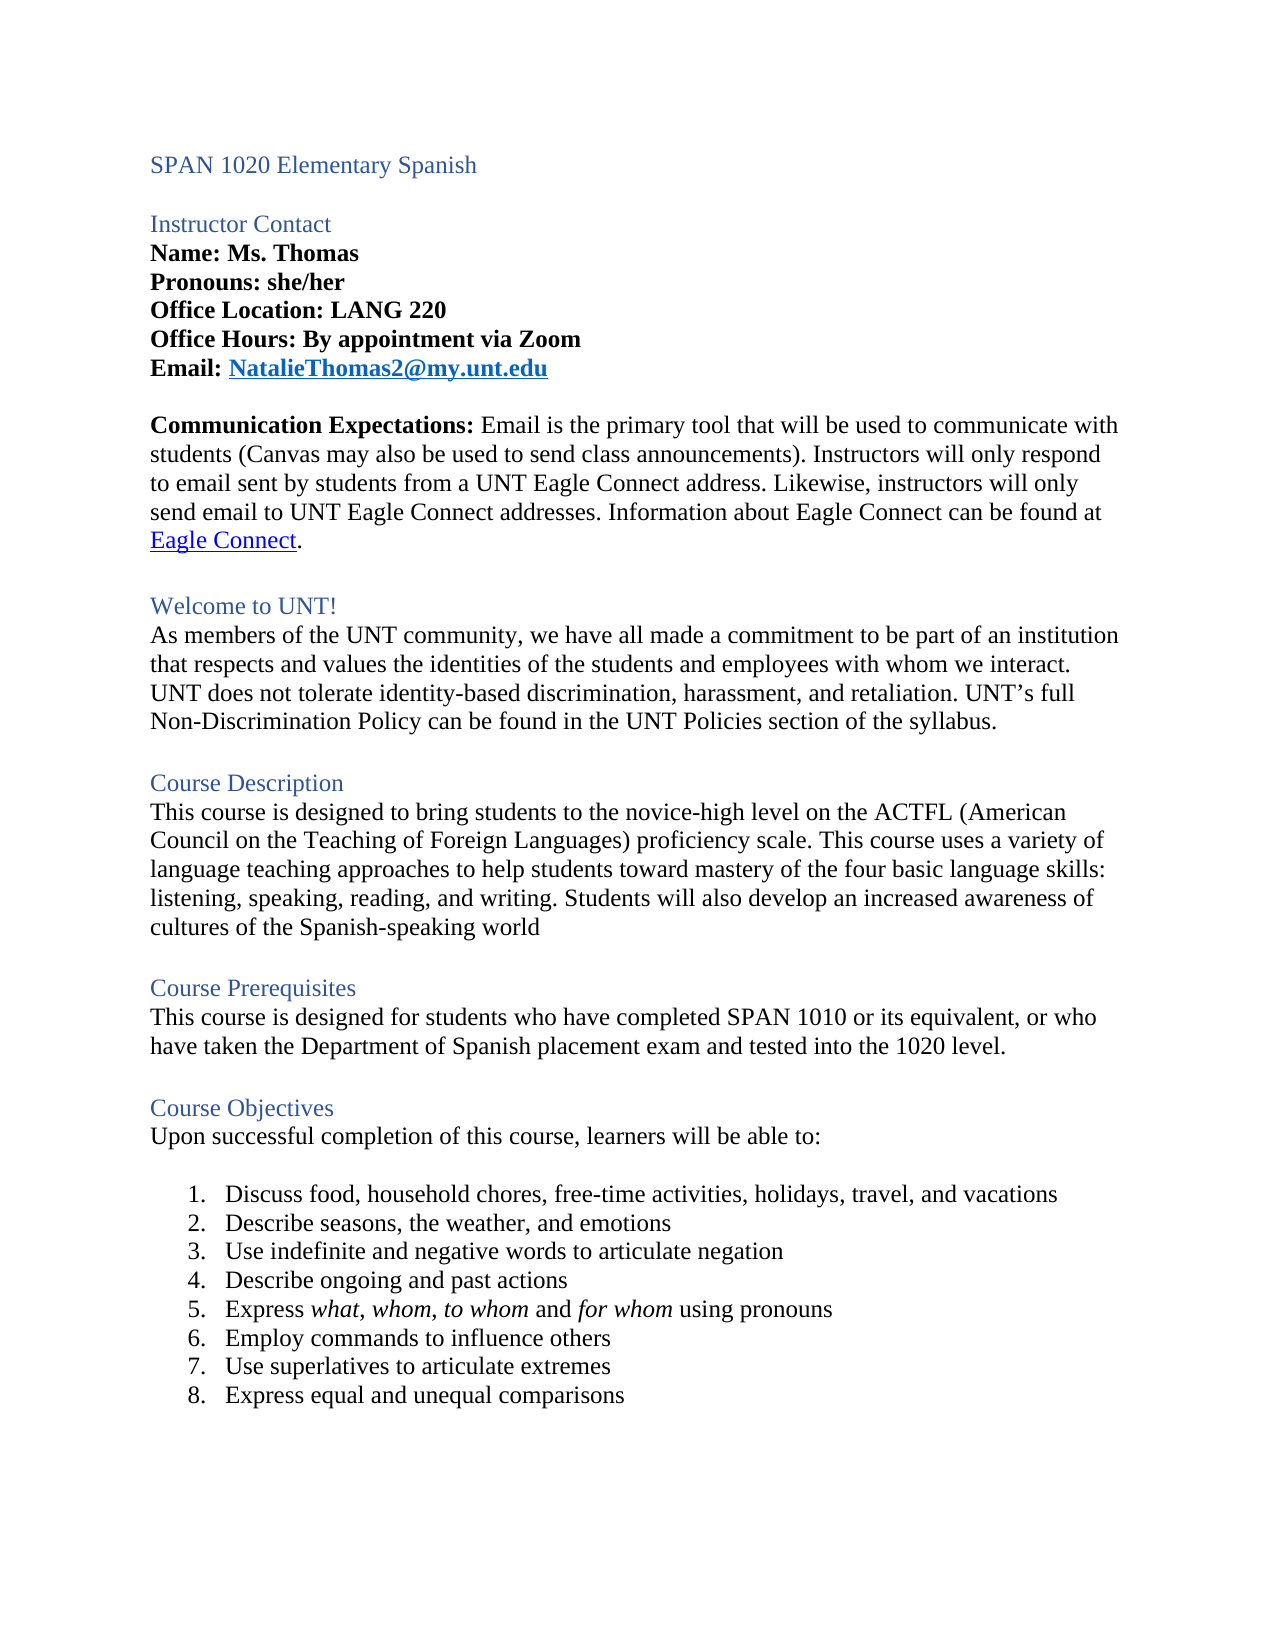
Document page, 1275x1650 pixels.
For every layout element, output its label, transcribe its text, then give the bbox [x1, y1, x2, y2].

text Communication Expectations: Email is the primary tool that will be used to communicate with students (Canvas may also be used to send class announcements). Instructors will only respond to email sent by students from a UNT Eagle Connect address. Likewise, instructors will only send email to UNT Eagle Connect addresses. Information about Eagle Connect can be found at Eagle Connect. [150, 411, 1125, 554]
subtitle Course Objectives [150, 1093, 1125, 1121]
list Discuss food, household chores, free-time activities, holidays, travel, and vacations [187, 1179, 1125, 1208]
text Pronouns: she/her [150, 267, 1125, 296]
list Express what, whom, to whom and for whom using pronouns [187, 1294, 1125, 1323]
list Describe ongoing and past actions [187, 1265, 1125, 1294]
text This course is designed for students who have completed SPAN 1010 or its equivalent, or who have taken the Department of Spanish placement exam and tested into the 1020 level. [150, 1002, 1125, 1060]
text As members of the UNT community, we have all made a commitment to be part of an institution that respects and values the identities of the students and employees with whom we interact. UNT does not tolerate identity-based discrimination, harassment, and retaliation. UNT’s full Non-Discrimination Policy can be found in the UNT Policies section of the syllabus. [150, 620, 1125, 735]
subtitle Welcome to UNT! [150, 591, 1125, 620]
text Upon successful completion of this course, learners will be able to: [150, 1121, 1125, 1150]
subtitle Course Description [150, 768, 1125, 797]
text Office Hours: By appointment via Zoom [150, 324, 1125, 353]
list Use superlatives to articulate extremes [187, 1351, 1125, 1380]
text This course is designed to bring students to the novice-high level on the ACTFL (American Council on the Teaching of Foreign Languages) proficiency scale. This course uses a variety of language teaching approaches to help students toward mastery of the four basic language skills: listening, speaking, reading, and writing. Students will also develop an increased awareness of cultures of the Spanish-speaking world [150, 797, 1125, 941]
subtitle Instructor Contact [150, 209, 1125, 238]
list Describe seasons, the weather, and emotions [187, 1208, 1125, 1236]
text Office Location: LANG 220 [150, 296, 1125, 324]
text Email: NatalieThomas2@my.unt.edu [150, 353, 1125, 382]
list Use indefinite and negative words to articulate negation [187, 1236, 1125, 1265]
text Name: Ms. Thomas [150, 238, 1125, 267]
list Employ commands to influence others [187, 1323, 1125, 1351]
list Express equal and unequal comparisons [187, 1380, 1125, 1409]
subtitle Course Prerequisites [150, 973, 1125, 1002]
subtitle SPAN 1020 Elementary Spanish [150, 150, 1125, 179]
